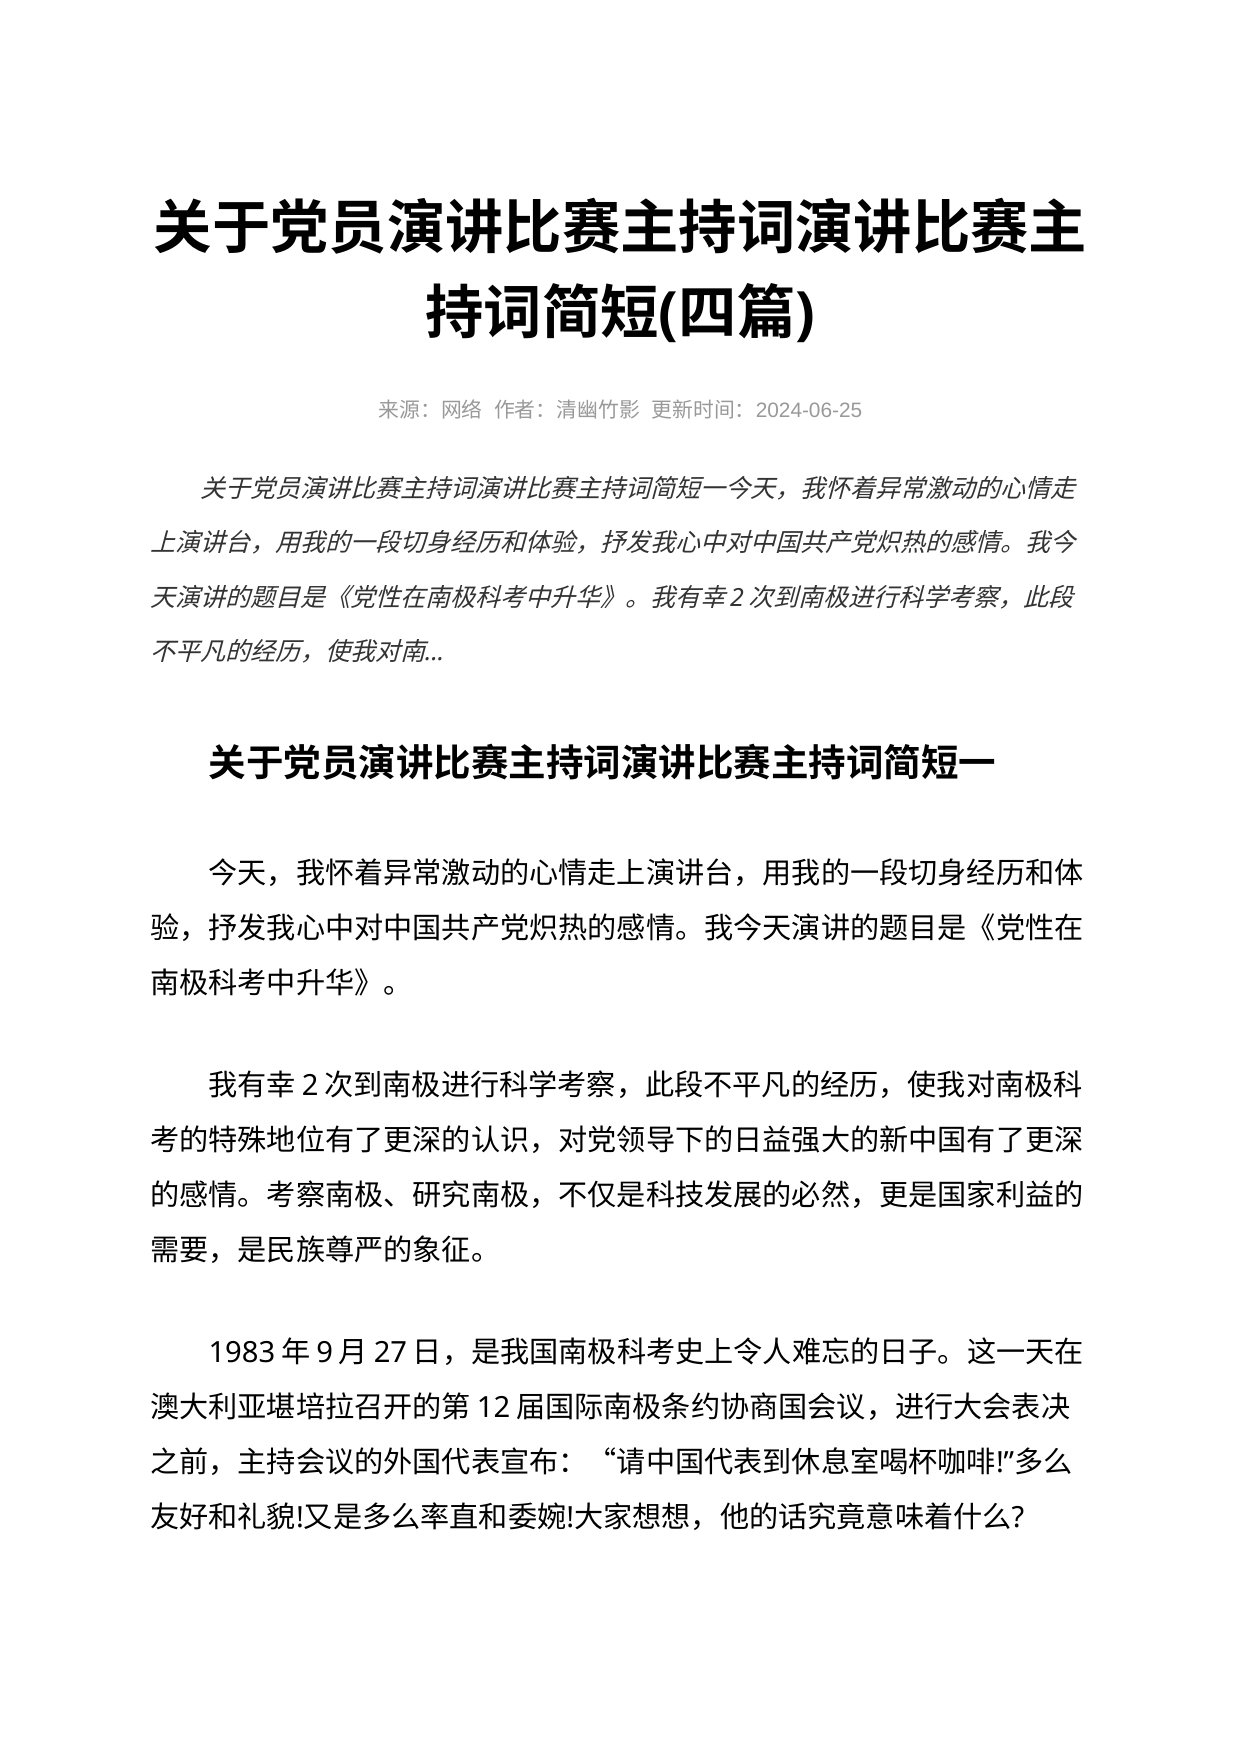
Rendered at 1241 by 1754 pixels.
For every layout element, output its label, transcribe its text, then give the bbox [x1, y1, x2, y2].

text 来源：网络 作者：清幽竹影 更新时间：2024-06-25 [150, 397, 1090, 421]
text 关于党员演讲比赛主持词演讲比赛主持词简短一 [150, 733, 1090, 787]
text 1983年9月27日，是我国南极科考史上令人难忘的日子。这一天在澳大利亚堪培拉召开的第12届国际南极条约协商国会议，进行大会表决之前，主持会议的外国代表宣布：“请中国代表到休息室喝杯咖啡!”多么友好和礼貌!又是多么率直和委婉!大家想想，他的话究竟意味着什么? [150, 1328, 1090, 1536]
text 今天，我怀着异常激动的心情走上演讲台，用我的一段切身经历和体验，抒发我心中对中国共产党炽热的感情。我今天演讲的题目是《党性在南极科考中升华》。 [150, 850, 1090, 1002]
text 我有幸2次到南极进行科学考察，此段不平凡的经历，使我对南极科考的特殊地位有了更深的认识，对党领导下的日益强大的新中国有了更深的感情。考察南极、研究南极，不仅是科技发展的必然，更是国家利益的需要，是民族尊严的象征。 [150, 1062, 1090, 1269]
subtitle 关于党员演讲比赛主持词演讲比赛主持词简短(四篇) [150, 181, 1090, 351]
text 关于党员演讲比赛主持词演讲比赛主持词简短一今天，我怀着异常激动的心情走上演讲台，用我的一段切身经历和体验，抒发我心中对中国共产党炽热的感情。我今天演讲的题目是《党性在南极科考中升华》。我有幸2次到南极进行科学考察，此段不平凡的经历，使我对南... [150, 468, 1090, 668]
